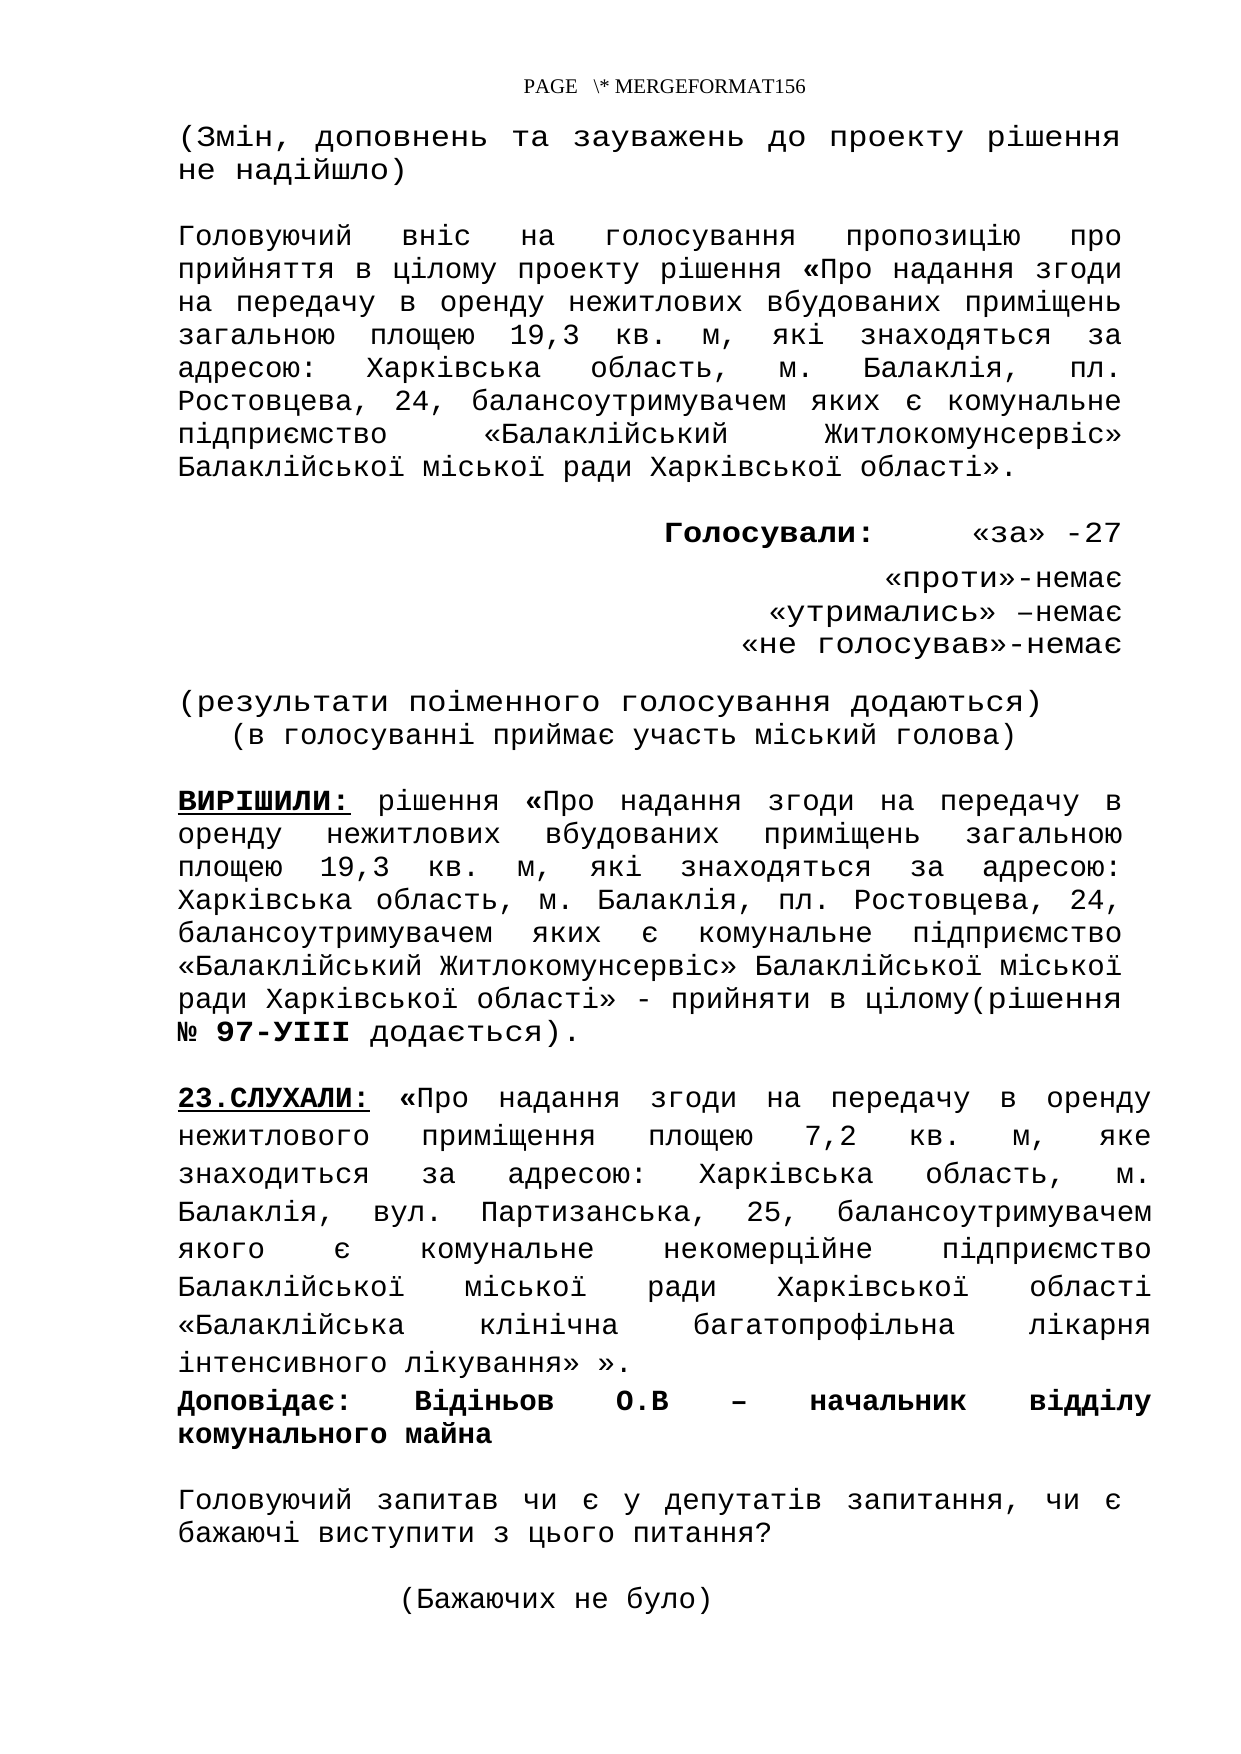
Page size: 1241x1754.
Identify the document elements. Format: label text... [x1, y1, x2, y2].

text (Змін, доповнень та зауважень до проекту рішення не надійшло) [177, 122, 1122, 188]
text (в голосуванні приймає участь міський голова) [177, 720, 1122, 753]
text «проти»-немає «утримались» –немає «не голосував»-немає [177, 564, 1122, 663]
list Доповідає: Відіньов О.В – начальник відділу комунального майна [177, 1386, 1152, 1452]
text Головуючий вніс на голосування пропозицію про прийняття в цілому проекту рішення «Про надання згоди на передачу в оренду нежитлових вбудованих приміщень загальною площею 19,3 кв. м, які знаходяться за адресою: Харківська область, м. Балаклія, пл. Ростовцева, 24, балансоутримувачем яких є комунальне підприємство «Балаклійський Житлокомунсервіс» Балаклійської міської ради Харківської області». [177, 221, 1122, 485]
text (Бажаючих не було) [177, 1584, 1122, 1617]
text Голосували: «за» -27 [177, 518, 1122, 551]
text ВИРІШИЛИ: рішення «Про надання згоди на передачу в оренду нежитлових вбудованих приміщень загальною площею 19,3 кв. м, які знаходяться за адресою: Харківська область, м. Балаклія, пл. Ростовцева, 24, балансоутримувачем яких є комунальне підприємство «Балаклійський Житлокомунсервіс» Балаклійської міської ради Харківської області» - прийняти в цілому(рішення № 97-УІІI додається). [177, 786, 1122, 1050]
text (результати поіменного голосування додаються) [177, 687, 1122, 720]
text 23.СЛУХАЛИ: «Про надання згоди на передачу в оренду нежитлового приміщення площею 7,2 кв. м, яке знаходиться за адресою: Харківська область, м. Балаклія, вул. Партизанська, 25, балансоутримувачем якого є комунальне некомерційне підприємство Балаклійської міської ради Харківської області «Балаклійська клінічна багатопрофільна лікарня інтенсивного лікування» ». [177, 1083, 1152, 1381]
text Головуючий запитав чи є у депутатів запитання, чи є бажаючі виступити з цього питання? [177, 1485, 1122, 1551]
